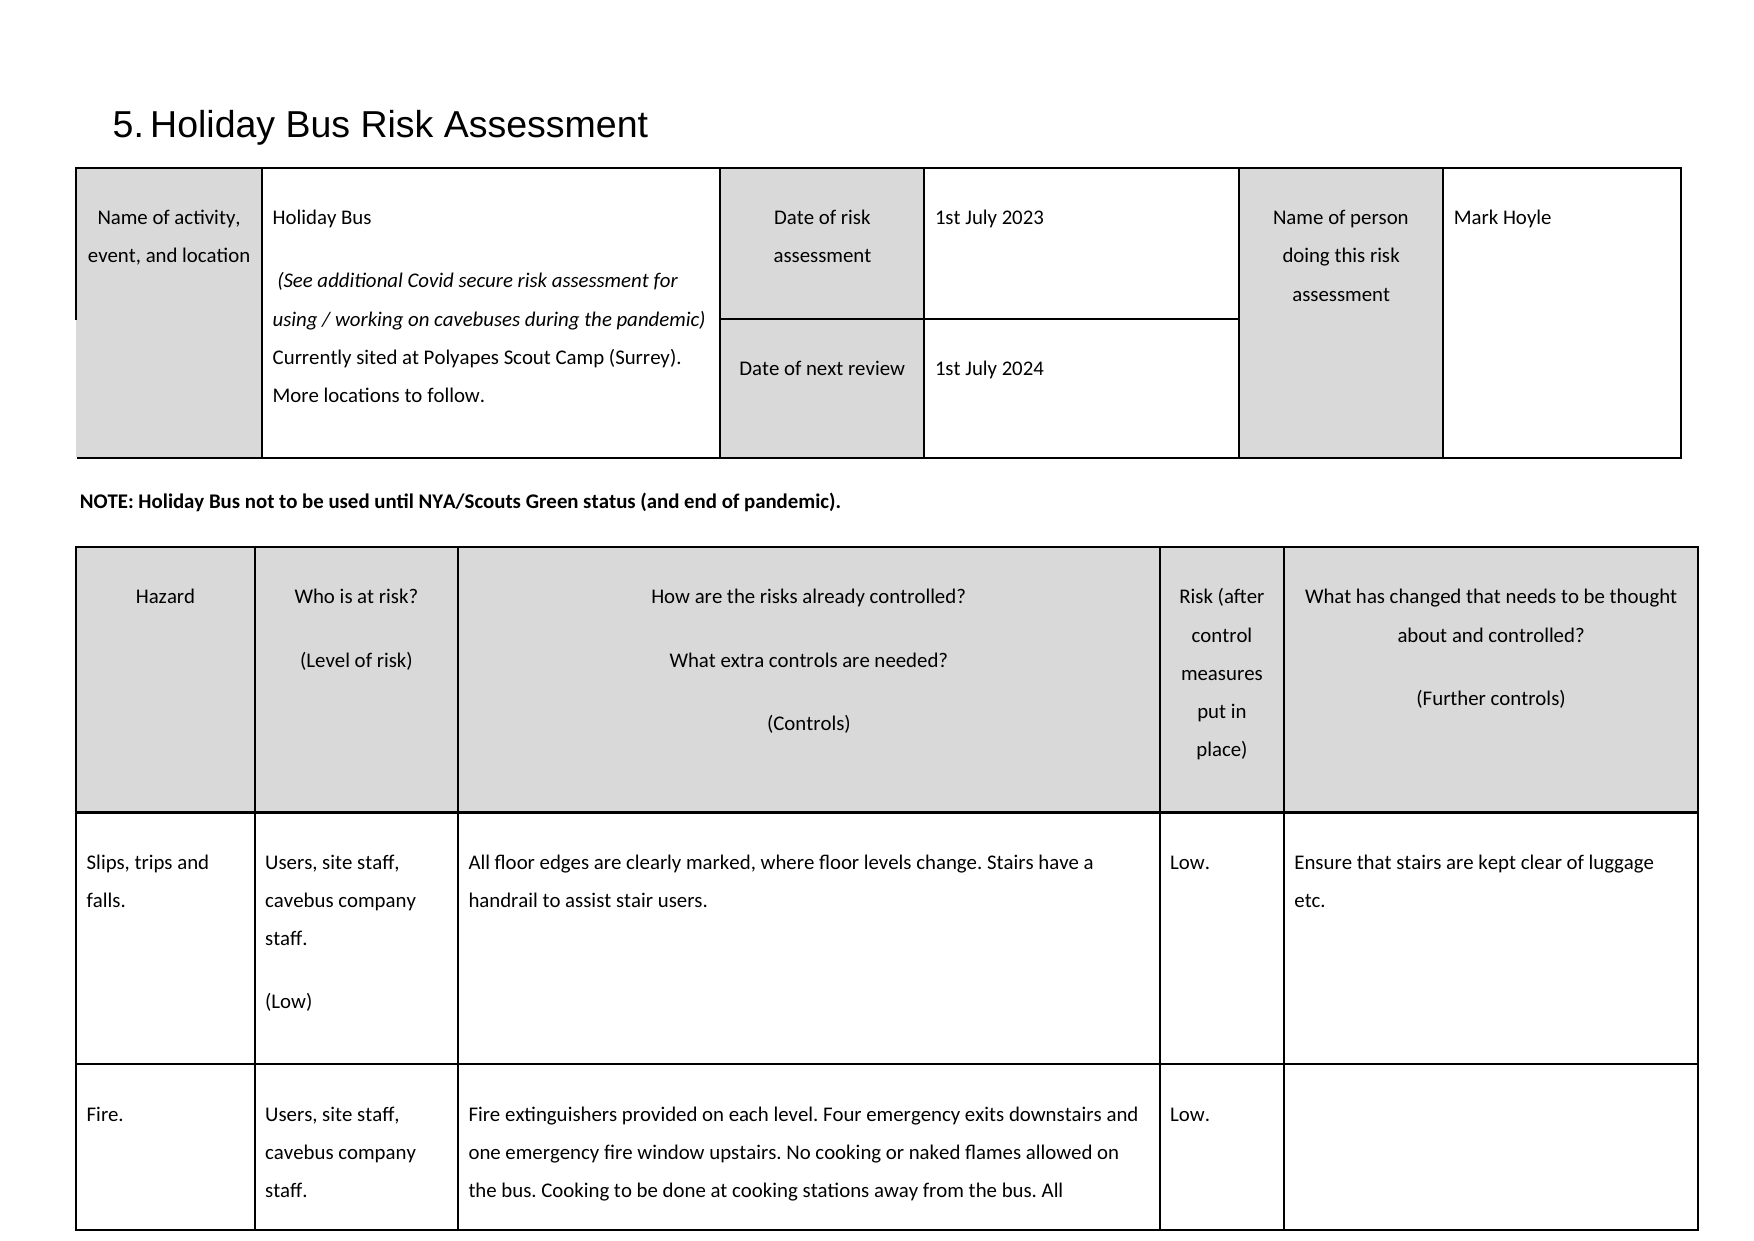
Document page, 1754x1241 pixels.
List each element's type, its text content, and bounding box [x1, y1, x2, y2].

table_cell All floor edges are clearly marked, where floor levels change. Stairs have a handrail to assist stair users. [459, 814, 1159, 1063]
table_header What has changed that needs to be thought about and controlled? (Further controls) [1285, 548, 1697, 811]
table_cell 1st July 2024 [925, 320, 1238, 457]
table_cell Ensure that stairs are kept clear of luggage etc. [1285, 814, 1697, 1063]
subtitle NOTE: Holiday Bus not to be used until NYA/Scouts Green status (and end of pandemic). [75, 488, 1697, 514]
table_header 1st July 2023 [925, 169, 1238, 318]
table_header Mark Hoyle [1444, 169, 1680, 457]
table_header Holiday Bus (See additional Covid secure risk assessment for using / working on cavebuses during the pandemic) Currently sited at Polyapes Scout Camp (Surrey). More locations to follow. [263, 169, 719, 457]
table_cell Low. [1161, 1065, 1283, 1229]
table_header Who is at risk? (Level of risk) [256, 548, 457, 811]
table_cell Users, site staff, cavebus company staff. (Low) [256, 814, 457, 1063]
table_header How are the risks already controlled? What extra controls are needed? (Controls) [459, 548, 1159, 811]
list Holiday Bus Risk Assessment [112, 102, 1697, 145]
table_header Date of risk assessment [721, 169, 923, 318]
table_cell Date of next review [721, 320, 923, 457]
table_header Hazard [77, 548, 254, 811]
table_cell Slips, trips and falls. [77, 814, 254, 1063]
table_header Name of activity, event, and location [76, 169, 261, 457]
table_header Name of person doing this risk assessment [1240, 169, 1442, 457]
table_cell Fire. [77, 1065, 254, 1229]
table_header Risk (after control measures put in place) [1161, 548, 1283, 811]
table_cell [1285, 1065, 1697, 1229]
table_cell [459, 1065, 1159, 1229]
table_cell Low. [1161, 814, 1283, 1063]
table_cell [256, 1065, 457, 1229]
